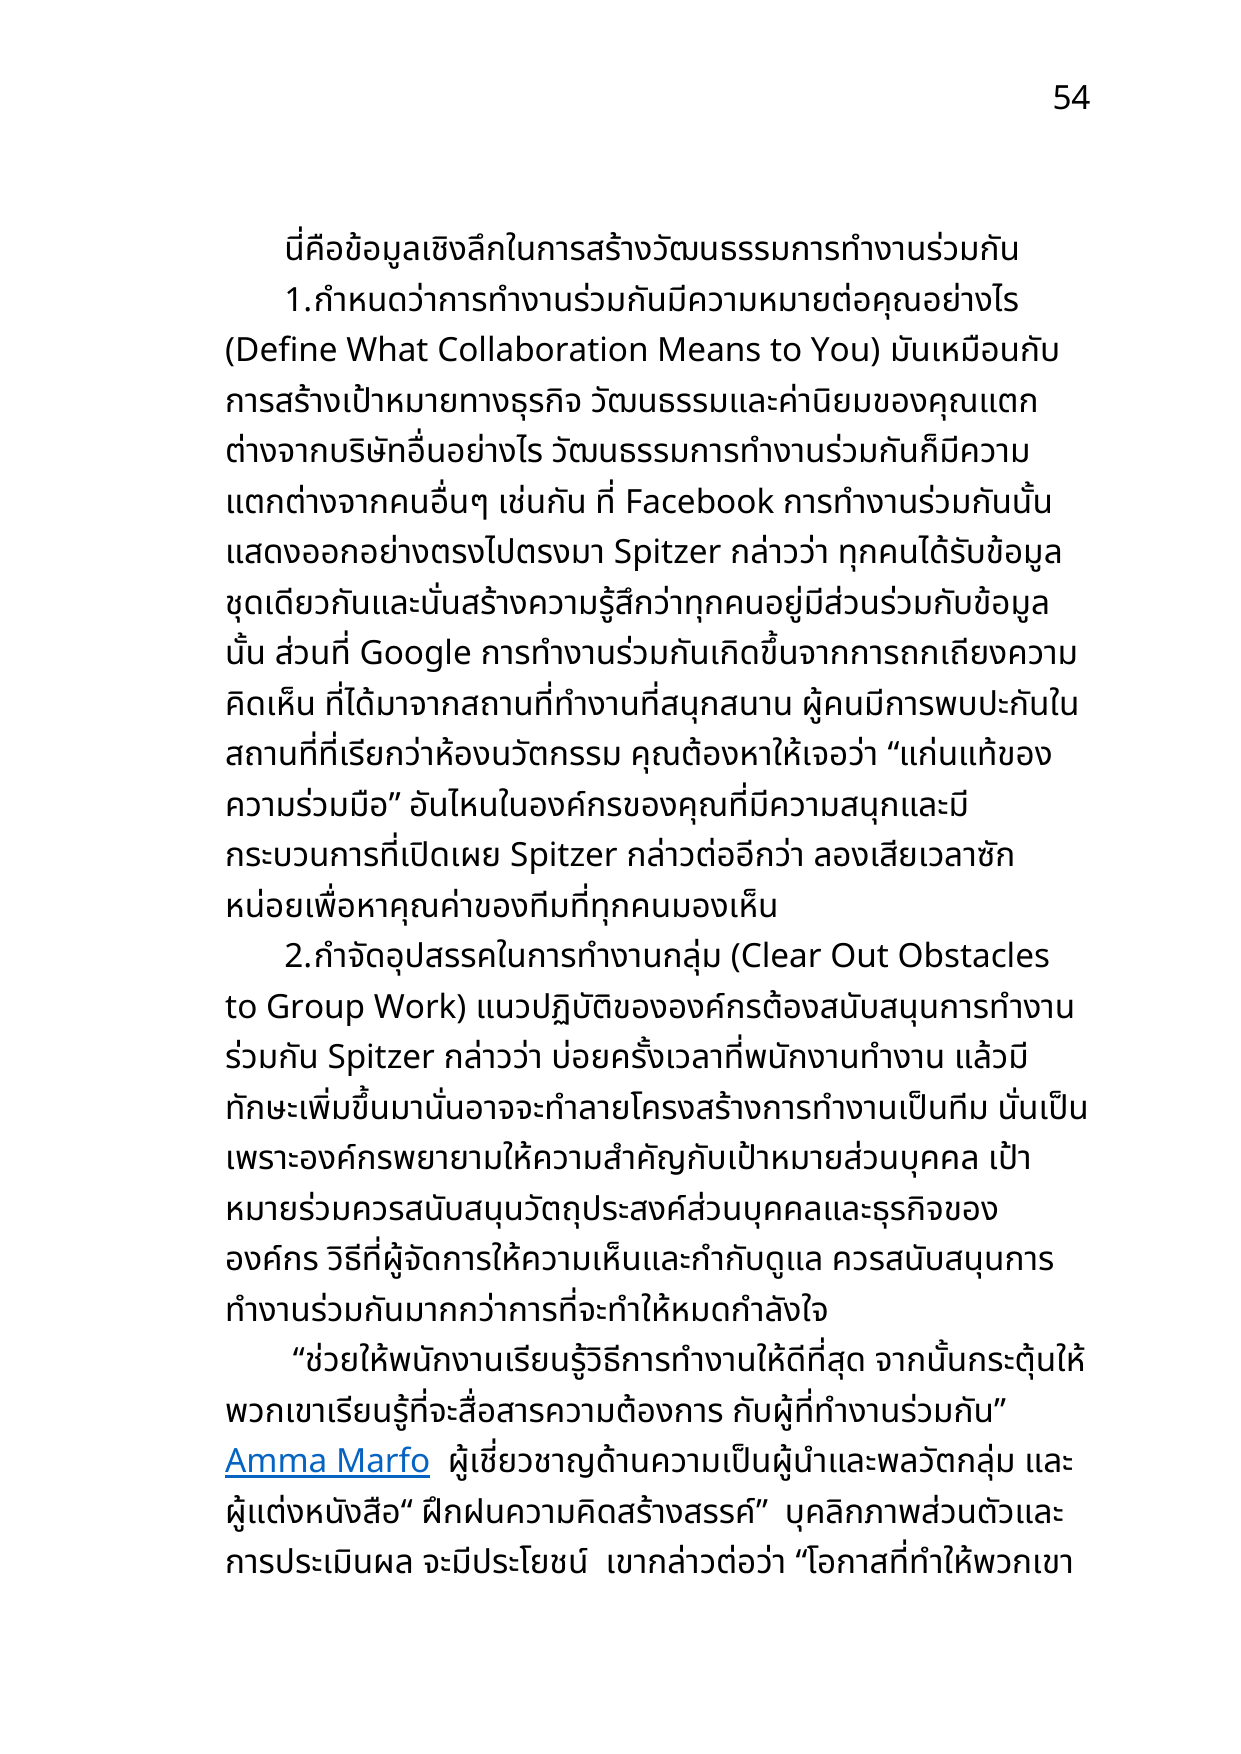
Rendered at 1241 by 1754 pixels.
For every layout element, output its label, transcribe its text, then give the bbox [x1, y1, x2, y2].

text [225, 1336, 1090, 1588]
subtitle กำหนดว่าการทำงานร่วมกันมีความหมายต่อคุณอย่างไร (Define What Collaboration Means to You) มันเหมือนกับการสร้างเป้าหมายทางธุรกิจ วัฒนธรรมและค่านิยมของคุณแตกต่างจากบริษัทอื่นอย่างไร วัฒนธรรมการทำงานร่วมกันก็มีความแตกต่างจากคนอื่นๆ เช่นกัน ที่ Facebook การทำงานร่วมกันนั้นแสดงออกอย่างตรงไปตรงมา Spitzer กล่าวว่า ทุกคนได้รับข้อมูลชุดเดียวกันและนั่นสร้างความรู้สึกว่าทุกคนอยู่มีส่วนร่วมกับข้อมูลนั้น ส่วนที่ Google การทำงานร่วมกันเกิดขึ้นจากการถกเถียงความคิดเห็น ที่ได้มาจากสถานที่ทำงานที่สนุกสนาน ผู้คนมีการพบปะกันในสถานที่ที่เรียกว่าห้องนวัตกรรม คุณต้องหาให้เจอว่า “แก่นแท้ของความร่วมมือ” อันไหนในองค์กรของคุณที่มีความสนุกและมีกระบวนการที่เปิดเผย Spitzer กล่าวต่ออีกว่า ลองเสียเวลาซักหน่อยเพื่อหาคุณค่าของทีมที่ทุกคนมองเห็น [225, 275, 1090, 932]
text นี่คือข้อมูลเชิงลึกในการสร้างวัฒนธรรมการทำงานร่วมกัน [225, 225, 1090, 275]
subtitle กำจัดอุปสรรคในการทำงานกลุ่ม (Clear Out Obstacles to Group Work) แนวปฏิบัติขององค์กรต้องสนับสนุนการทำงานร่วมกัน Spitzer กล่าวว่า บ่อยครั้งเวลาที่พนักงานทำงาน แล้วมีทักษะเพิ่มขึ้นมานั่นอาจจะทำลายโครงสร้างการทำงานเป็นทีม นั่นเป็นเพราะองค์กรพยายามให้ความสำคัญกับเป้าหมายส่วนบุคคล เป้าหมายร่วมควรสนับสนุนวัตถุประสงค์ส่วนบุคคลและธุรกิจขององค์กร วิธีที่ผู้จัดการให้ความเห็นและกำกับดูแล ควรสนับสนุนการทำงานร่วมกันมากกว่าการที่จะทำให้หมดกำลังใจ [225, 932, 1090, 1336]
